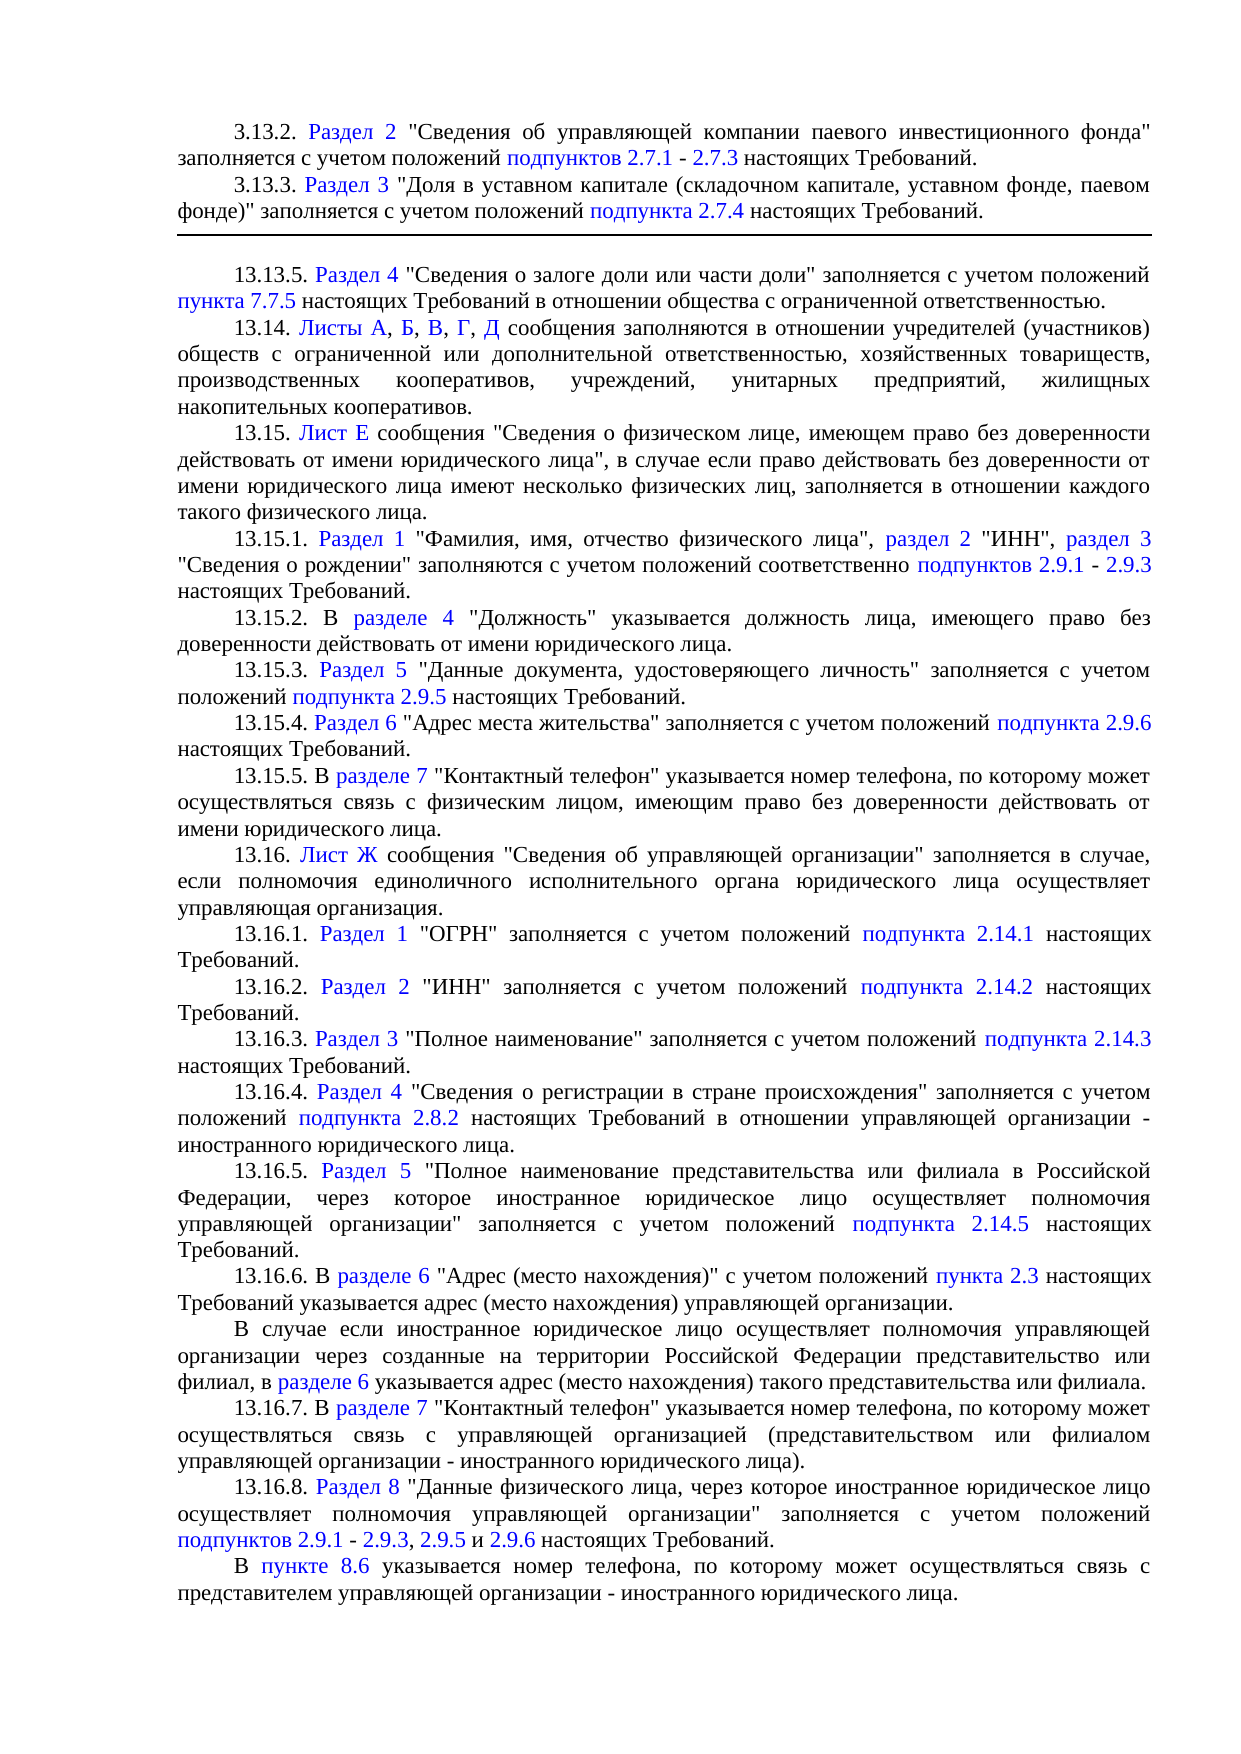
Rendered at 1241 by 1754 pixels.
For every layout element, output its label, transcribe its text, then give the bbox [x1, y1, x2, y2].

text 13.13.5. Раздел 4 "Сведения о залоге доли или части доли" заполняется с учетом положений пункта 7.7.5 настоящих Требований в отношении общества с ограниченной ответственностью. [177, 261, 1152, 314]
text 13.16.1. Раздел 1 "ОГРН" заполняется с учетом положений подпункта 2.14.1 настоящих Требований. [177, 920, 1152, 973]
text 13.16.8. Раздел 8 "Данные физического лица, через которое иностранное юридическое лицо осуществляет полномочия управляющей организации" заполняется с учетом положений подпунктов 2.9.1 - 2.9.3, 2.9.5 и 2.9.6 настоящих Требований. [177, 1473, 1152, 1552]
text 13.15.3. Раздел 5 "Данные документа, удостоверяющего личность" заполняется с учетом положений подпункта 2.9.5 настоящих Требований. [177, 656, 1152, 709]
text 13.16.2. Раздел 2 "ИНН" заполняется с учетом положений подпункта 2.14.2 настоящих Требований. [177, 973, 1152, 1025]
text 13.16.7. В разделе 7 "Контактный телефон" указывается номер телефона, по которому может осуществляться связь с управляющей организацией (представительством или филиалом управляющей организации - иностранного юридического лица). [177, 1394, 1152, 1473]
text 13.15.5. В разделе 7 "Контактный телефон" указывается номер телефона, по которому может осуществляться связь с физическим лицом, имеющим право без доверенности действовать от имени юридического лица. [177, 762, 1152, 841]
text 13.16.3. Раздел 3 "Полное наименование" заполняется с учетом положений подпункта 2.14.3 настоящих Требований. [177, 1025, 1152, 1078]
text 13.15.1. Раздел 1 "Фамилия, имя, отчество физического лица", раздел 2 "ИНН", раздел 3 "Сведения о рождении" заполняются с учетом положений соответственно подпунктов 2.9.1 - 2.9.3 настоящих Требований. [177, 525, 1152, 604]
text В случае если иностранное юридическое лицо осуществляет полномочия управляющей организации через созданные на территории Российской Федерации представительство или филиал, в разделе 6 указывается адрес (место нахождения) такого представительства или филиала. [177, 1315, 1152, 1394]
text 13.15.2. В разделе 4 "Должность" указывается должность лица, имеющего право без доверенности действовать от имени юридического лица. [177, 604, 1152, 656]
text 3.13.3. Раздел 3 "Доля в уставном капитале (складочном капитале, уставном фонде, паевом фонде)" заполняется с учетом положений подпункта 2.7.4 настоящих Требований. [177, 171, 1152, 223]
text 13.16.5. Раздел 5 "Полное наименование представительства или филиала в Российской Федерации, через которое иностранное юридическое лицо осуществляет полномочия управляющей организации" заполняется с учетом положений подпункта 2.14.5 настоящих Требований. [177, 1157, 1152, 1263]
text В пункте 8.6 указывается номер телефона, по которому может осуществляться связь с представителем управляющей организации - иностранного юридического лица. [177, 1552, 1152, 1605]
text 13.16.4. Раздел 4 "Сведения о регистрации в стране происхождения" заполняется с учетом положений подпункта 2.8.2 настоящих Требований в отношении управляющей организации - иностранного юридического лица. [177, 1078, 1152, 1157]
text 13.16. Лист Ж сообщения "Сведения об управляющей организации" заполняется в случае, если полномочия единоличного исполнительного органа юридического лица осуществляет управляющая организация. [177, 841, 1152, 920]
text 3.13.2. Раздел 2 "Сведения об управляющей компании паевого инвестиционного фонда" заполняется с учетом положений подпунктов 2.7.1 - 2.7.3 настоящих Требований. [177, 118, 1152, 171]
text 13.16.6. В разделе 6 "Адрес (место нахождения)" с учетом положений пункта 2.3 настоящих Требований указывается адрес (место нахождения) управляющей организации. [177, 1263, 1152, 1315]
text 13.14. Листы А, Б, В, Г, Д сообщения заполняются в отношении учредителей (участников) обществ с ограниченной или дополнительной ответственностью, хозяйственных товариществ, производственных кооперативов, учреждений, унитарных предприятий, жилищных накопительных кооперативов. [177, 314, 1152, 419]
text 13.15. Лист Е сообщения "Сведения о физическом лице, имеющем право без доверенности действовать от имени юридического лица", в случае если право действовать без доверенности от имени юридического лица имеют несколько физических лиц, заполняется в отношении каждого такого физического лица. [177, 419, 1152, 525]
text 13.15.4. Раздел 6 "Адрес места жительства" заполняется с учетом положений подпункта 2.9.6 настоящих Требований. [177, 709, 1152, 762]
